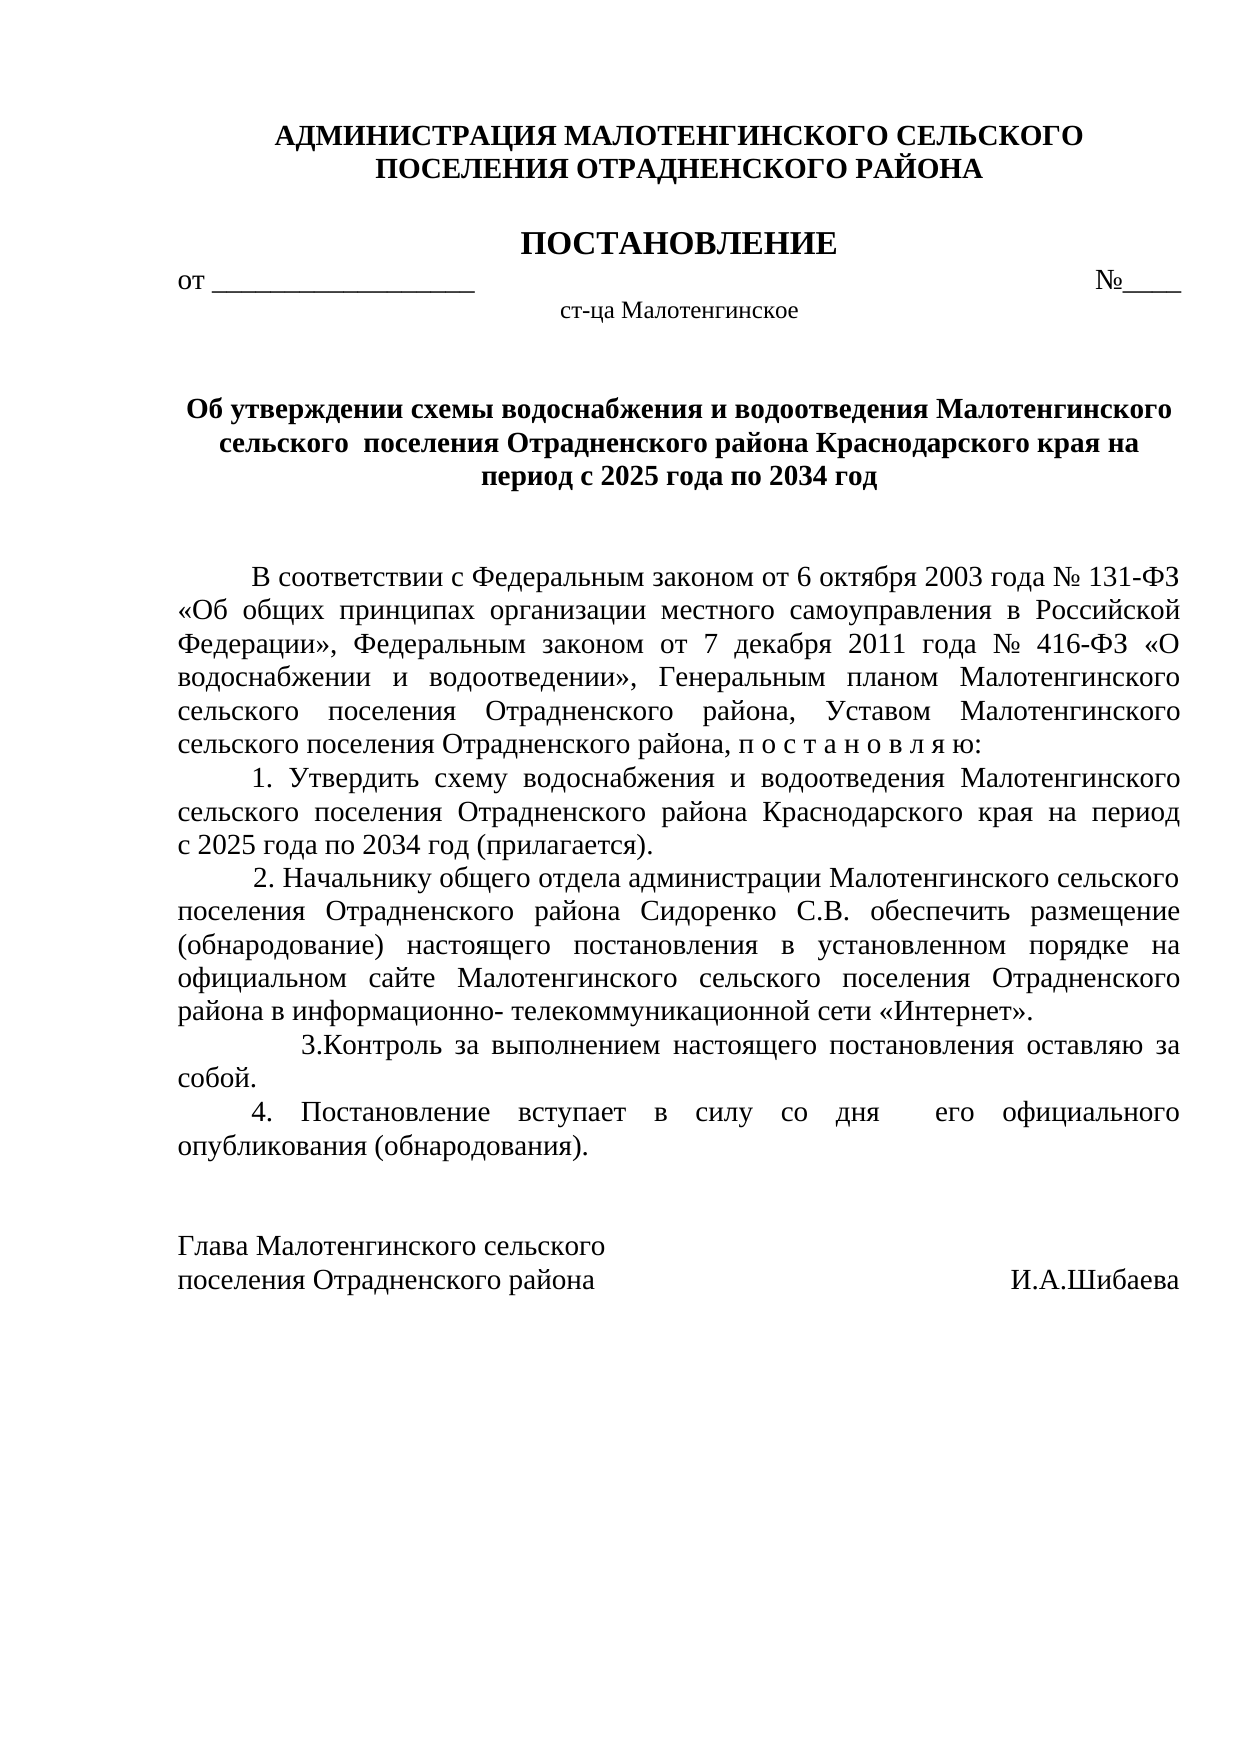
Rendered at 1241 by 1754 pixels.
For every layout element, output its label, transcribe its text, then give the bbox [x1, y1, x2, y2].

text от __________________ №____ [177, 262, 1181, 295]
text ст-ца Малотенгинское [177, 295, 1181, 324]
text ПОСЕЛЕНИЯ ОТРАДНЕНСКОГО РАЙОНА [177, 152, 1181, 185]
text АДМИНИСТРАЦИЯ МАЛОТЕНГИНСКОГО СЕЛЬСКОГО [177, 118, 1181, 152]
text ПОСТАНОВЛЕНИЕ [177, 223, 1181, 262]
text Глава Малотенгинского сельского [177, 1228, 1181, 1262]
text поселения Отрадненского района И.А.Шибаева [177, 1262, 1181, 1295]
text Об утверждении схемы водоснабжения и водоотведения Малотенгинского сельского поселения Отрадненского района Краснодарского края на период с 2025 года по 2034 год [177, 391, 1181, 492]
text 4. Постановление вступает в силу со дня его официального опубликования (обнародования). [177, 1094, 1181, 1161]
text 1. Утвердить схему водоснабжения и водоотведения Малотенгинского сельского поселения Отрадненского района Краснодарского края на период с 2025 года по 2034 год (прилагается). [177, 760, 1181, 861]
text 3.Контроль за выполнением настоящего постановления оставляю за собой. [177, 1027, 1181, 1094]
text В соответствии с Федеральным законом от 6 октября 2003 года № 131-ФЗ «Об общих принципах организации местного самоуправления в Российской Федерации», Федеральным законом от 7 декабря 2011 года № 416-ФЗ «О водоснабжении и водоотведении», Генеральным планом Малотенгинского сельского поселения Отрадненского района, Уставом Малотенгинского сельского поселения Отрадненского района, п о с т а н о в л я ю: [177, 559, 1181, 760]
text 2. Начальнику общего отдела администрации Малотенгинского сельского поселения Отрадненского района Сидоренко С.В. обеспечить размещение (обнародование) настоящего постановления в установленном порядке на официальном сайте Малотенгинского сельского поселения Отрадненского района в информационно- телекоммуникационной сети «Интернет». [177, 861, 1181, 1027]
